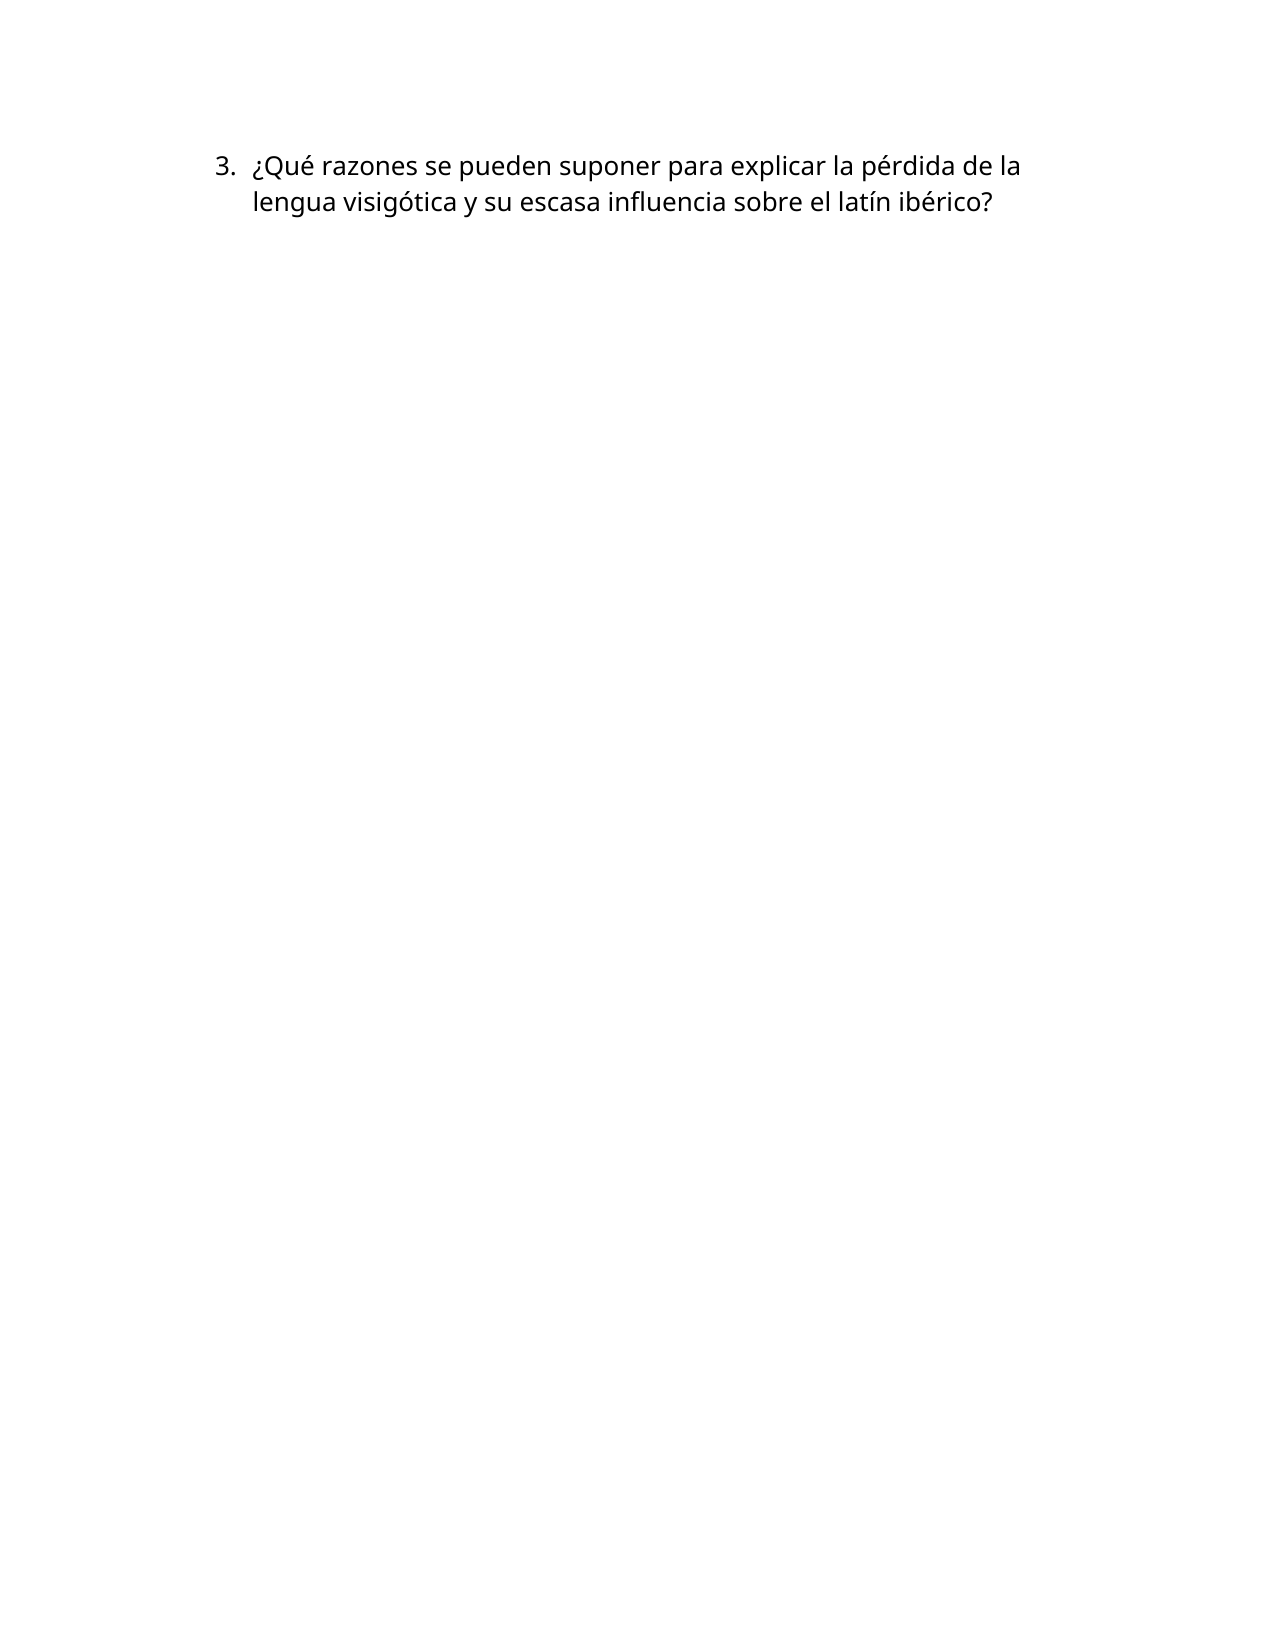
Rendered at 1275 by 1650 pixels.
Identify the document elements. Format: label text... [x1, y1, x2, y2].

list ¿Qué razones se pueden suponer para explicar la pérdida de la lengua visigótica y su escasa influencia sobre el latín ibérico? [215, 148, 1098, 219]
